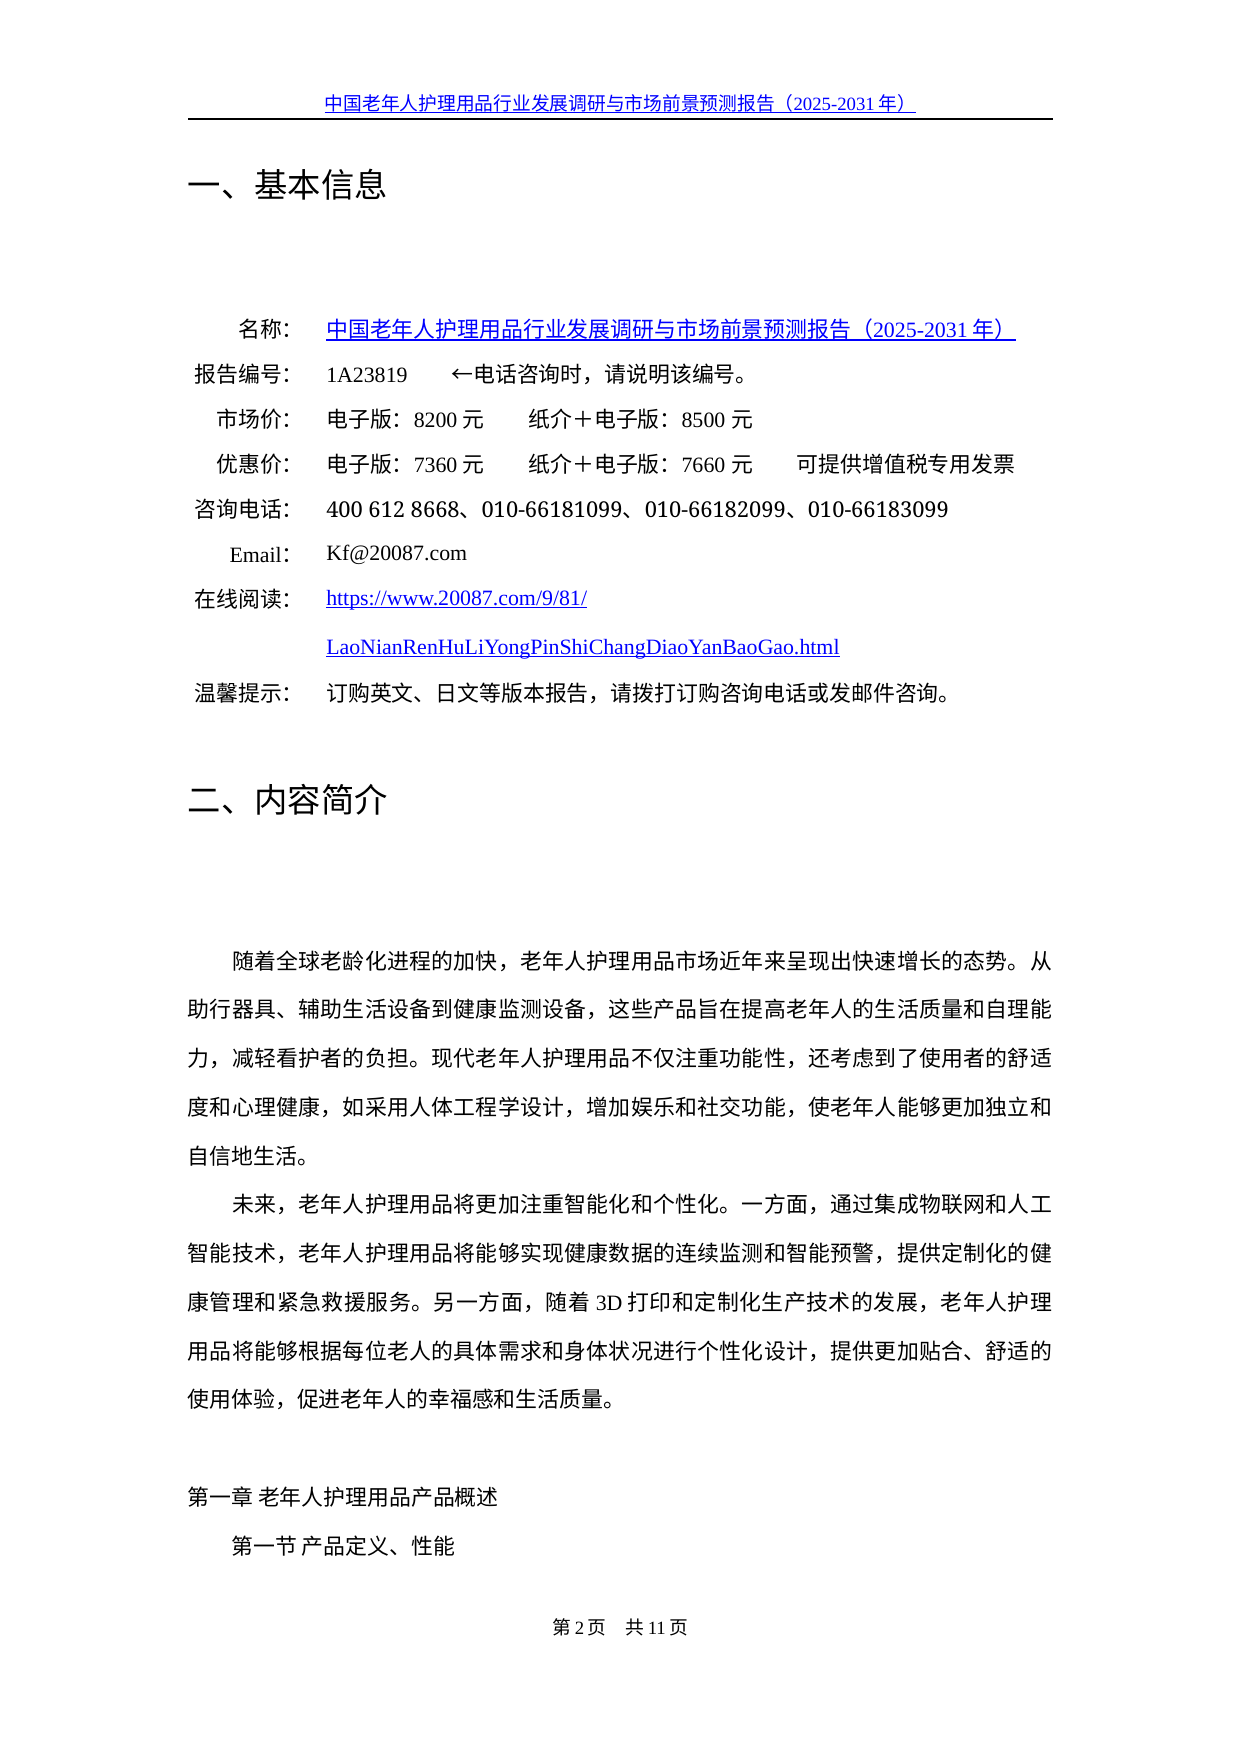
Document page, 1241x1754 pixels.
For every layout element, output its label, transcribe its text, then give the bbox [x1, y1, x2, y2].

table_cell 报告编号： [167, 357, 315, 402]
table_cell 订购英文、日文等版本报告，请拨打订购咨询电话或发邮件咨询。 [315, 675, 1073, 720]
table_cell 1A23819 ←电话咨询时，请说明该编号。 [315, 357, 1073, 402]
table_cell Kf@20087.com [315, 537, 1073, 582]
table_cell 优惠价： [167, 447, 315, 492]
table_cell 市场价： [167, 402, 315, 447]
table_cell [315, 582, 1073, 675]
table_cell 在线阅读： [167, 582, 315, 675]
table_cell 温馨提示： [167, 675, 315, 720]
table_cell 电子版：7360 元 纸介＋电子版：7660 元 可提供增值税专用发票 [315, 447, 1073, 492]
table_cell 400 612 8668、010-66181099、010-66182099、010-66183099 [315, 492, 1073, 537]
table_cell 咨询电话： [167, 492, 315, 537]
table_cell Email： [167, 537, 315, 582]
table_cell 电子版：8200 元 纸介＋电子版：8500 元 [315, 402, 1073, 447]
table_header 名称： [167, 312, 315, 357]
title 二、内容简介 [187, 766, 1053, 831]
table_header 中国老年人护理用品行业发展调研与市场前景预测报告（2025-2031年） [315, 312, 1073, 357]
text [187, 943, 1053, 1561]
title 一、基本信息 [187, 150, 1053, 215]
